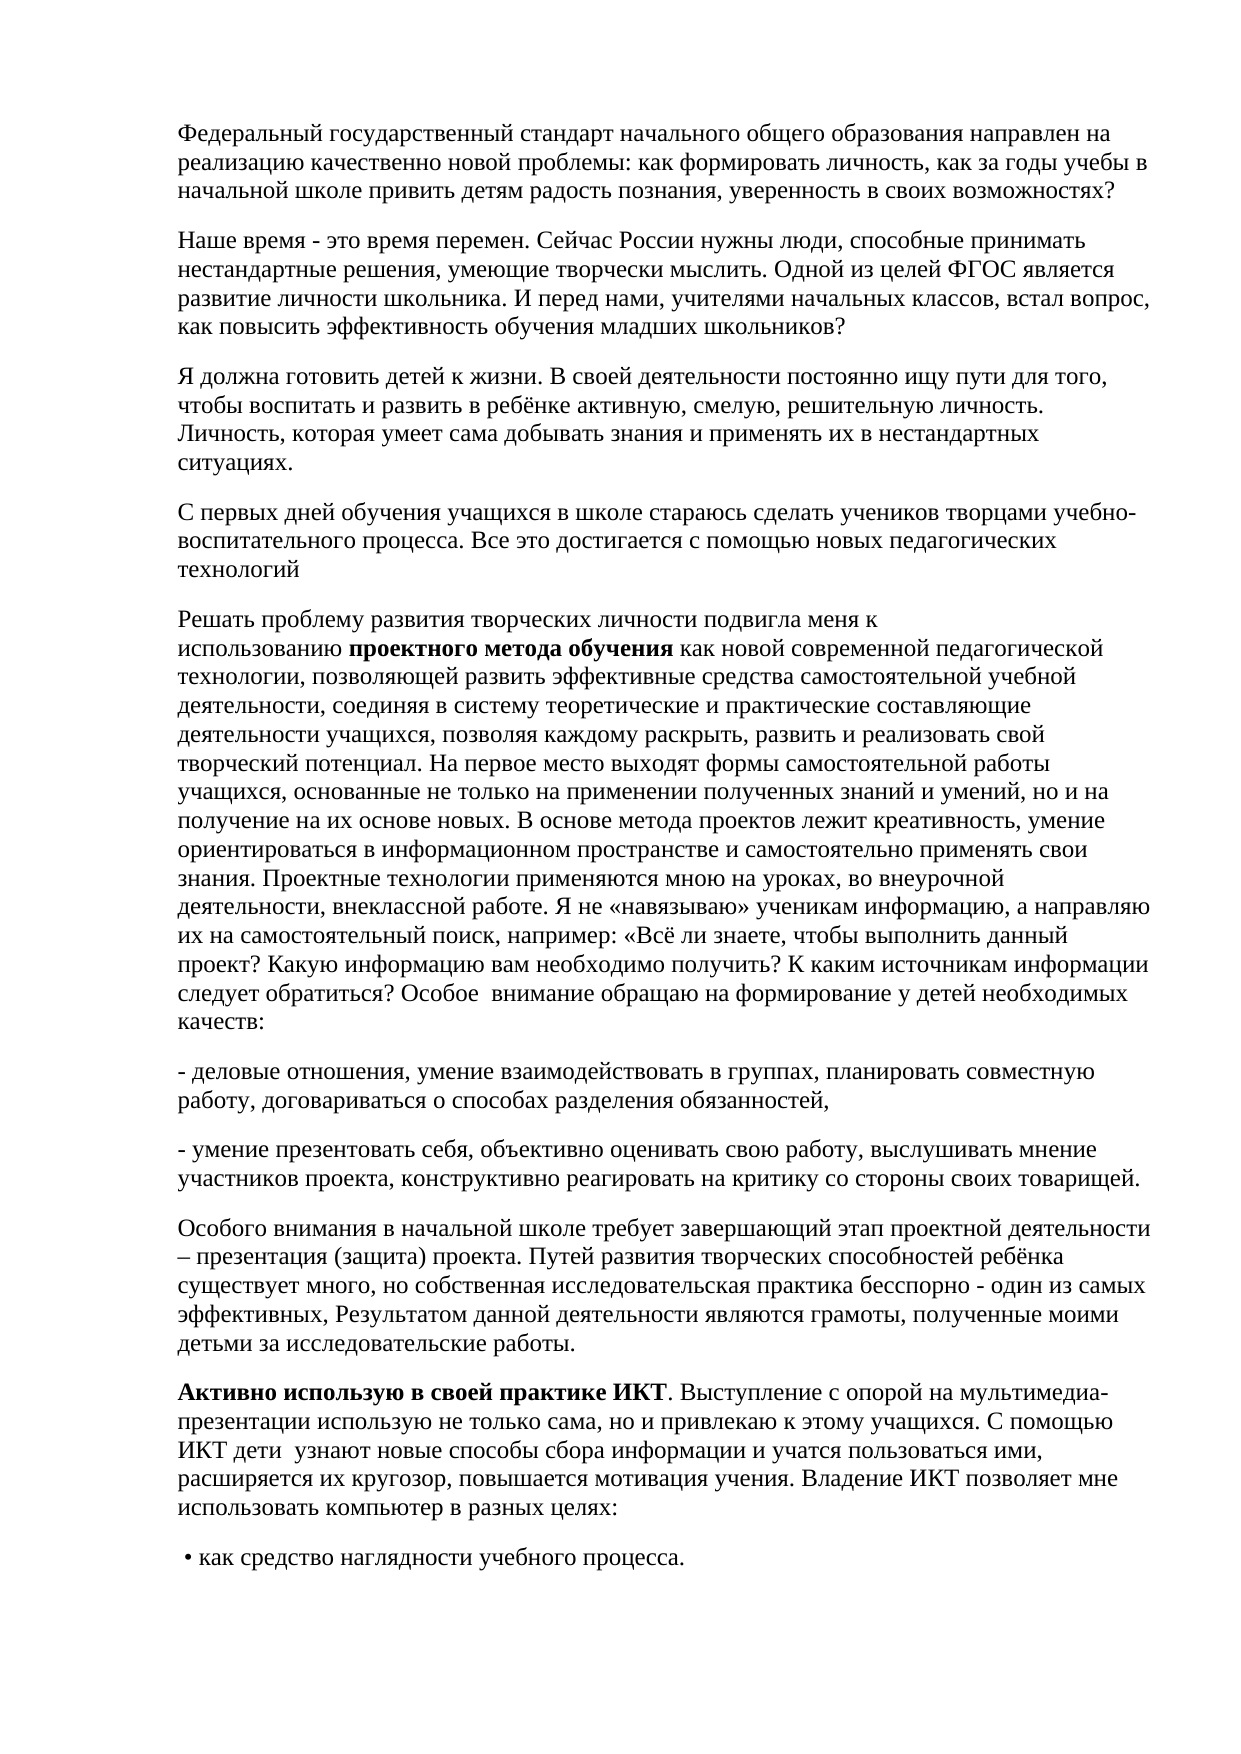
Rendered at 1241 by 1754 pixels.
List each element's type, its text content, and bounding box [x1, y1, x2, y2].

text Особого внимания в начальной школе требует завершающий этап проектной деятельности – презентация (защита) проекта. Путей развития творческих способностей ребёнка существует много, но собственная исследовательская практика бесспорно - один из самых эффективных, Результатом данной деятельности являются грамоты, полученные моими детьми за исследовательские работы. [177, 1213, 1152, 1356]
text - деловые отношения, умение взаимодействовать в группах, планировать совместную работу, договариваться о способах разделения обязанностей, [177, 1056, 1152, 1113]
text Наше время - это время перемен. Сейчас России нужны люди, способные принимать нестандартные решения, умеющие творчески мыслить. Одной из целей ФГОС является развитие личности школьника. И перед нами, учителями начальных классов, встал вопрос, как повысить эффективность обучения младших школьников? [177, 225, 1152, 340]
text • как средство наглядности учебного процесса. [177, 1542, 1152, 1571]
text Я должна готовить детей к жизни. В своей деятельности постоянно ищу пути для того, чтобы воспитать и развить в ребёнке активную, смелую, решительную личность. Личность, которая умеет сама добывать знания и применять их в нестандартных ситуациях. [177, 361, 1152, 476]
text Федеральный государственный стандарт начального общего образования направлен на реализацию качественно новой проблемы: как формировать личность, как за годы учебы в начальной школе привить детям радость познания, уверенность в своих возможностях? [177, 118, 1152, 204]
text С первых дней обучения учащихся в школе стараюсь сделать учеников творцами учебно-воспитательного процесса. Все это достигается с помощью новых педагогических технологий [177, 497, 1152, 583]
text Активно использую в своей практике ИКТ. Выступление с опорой на мультимедиа-презентации использую не только сама, но и привлекаю к этому учащихся. С помощью ИКТ дети узнают новые способы сбора информации и учатся пользоваться ими, расширяется их кругозор, повышается мотивация учения. Владение ИКТ позволяет мне использовать компьютер в разных целях: [177, 1377, 1152, 1521]
text Решать проблему развития творческих личности подвигла меня к использованию проектного метода обучения как новой современной педагогической технологии, позволяющей развить эффективные средства самостоятельной учебной деятельности, соединяя в систему теоретические и практические составляющие деятельности учащихся, позволяя каждому раскрыть, развить и реализовать свой творческий потенциал. На первое место выходят формы самостоятельной работы учащихся, основанные не только на применении полученных знаний и умений, но и на получение на их основе новых. В основе метода проектов лежит креативность, умение ориентироваться в информационном пространстве и самостоятельно применять свои знания. Проектные технологии применяются мною на уроках, во внеурочной деятельности, внеклассной работе. Я не «навязываю» ученикам информацию, а направляю их на самостоятельный поиск, например: «Всё ли знаете, чтобы выполнить данный проект? Какую информацию вам необходимо получить? К каким источникам информации следует обратиться? Особое внимание обращаю на формирование у детей необходимых качеств: [177, 604, 1152, 1035]
text - умение презентовать себя, объективно оценивать свою работу, выслушивать мнение участников проекта, конструктивно реагировать на критику со стороны своих товарищей. [177, 1134, 1152, 1192]
